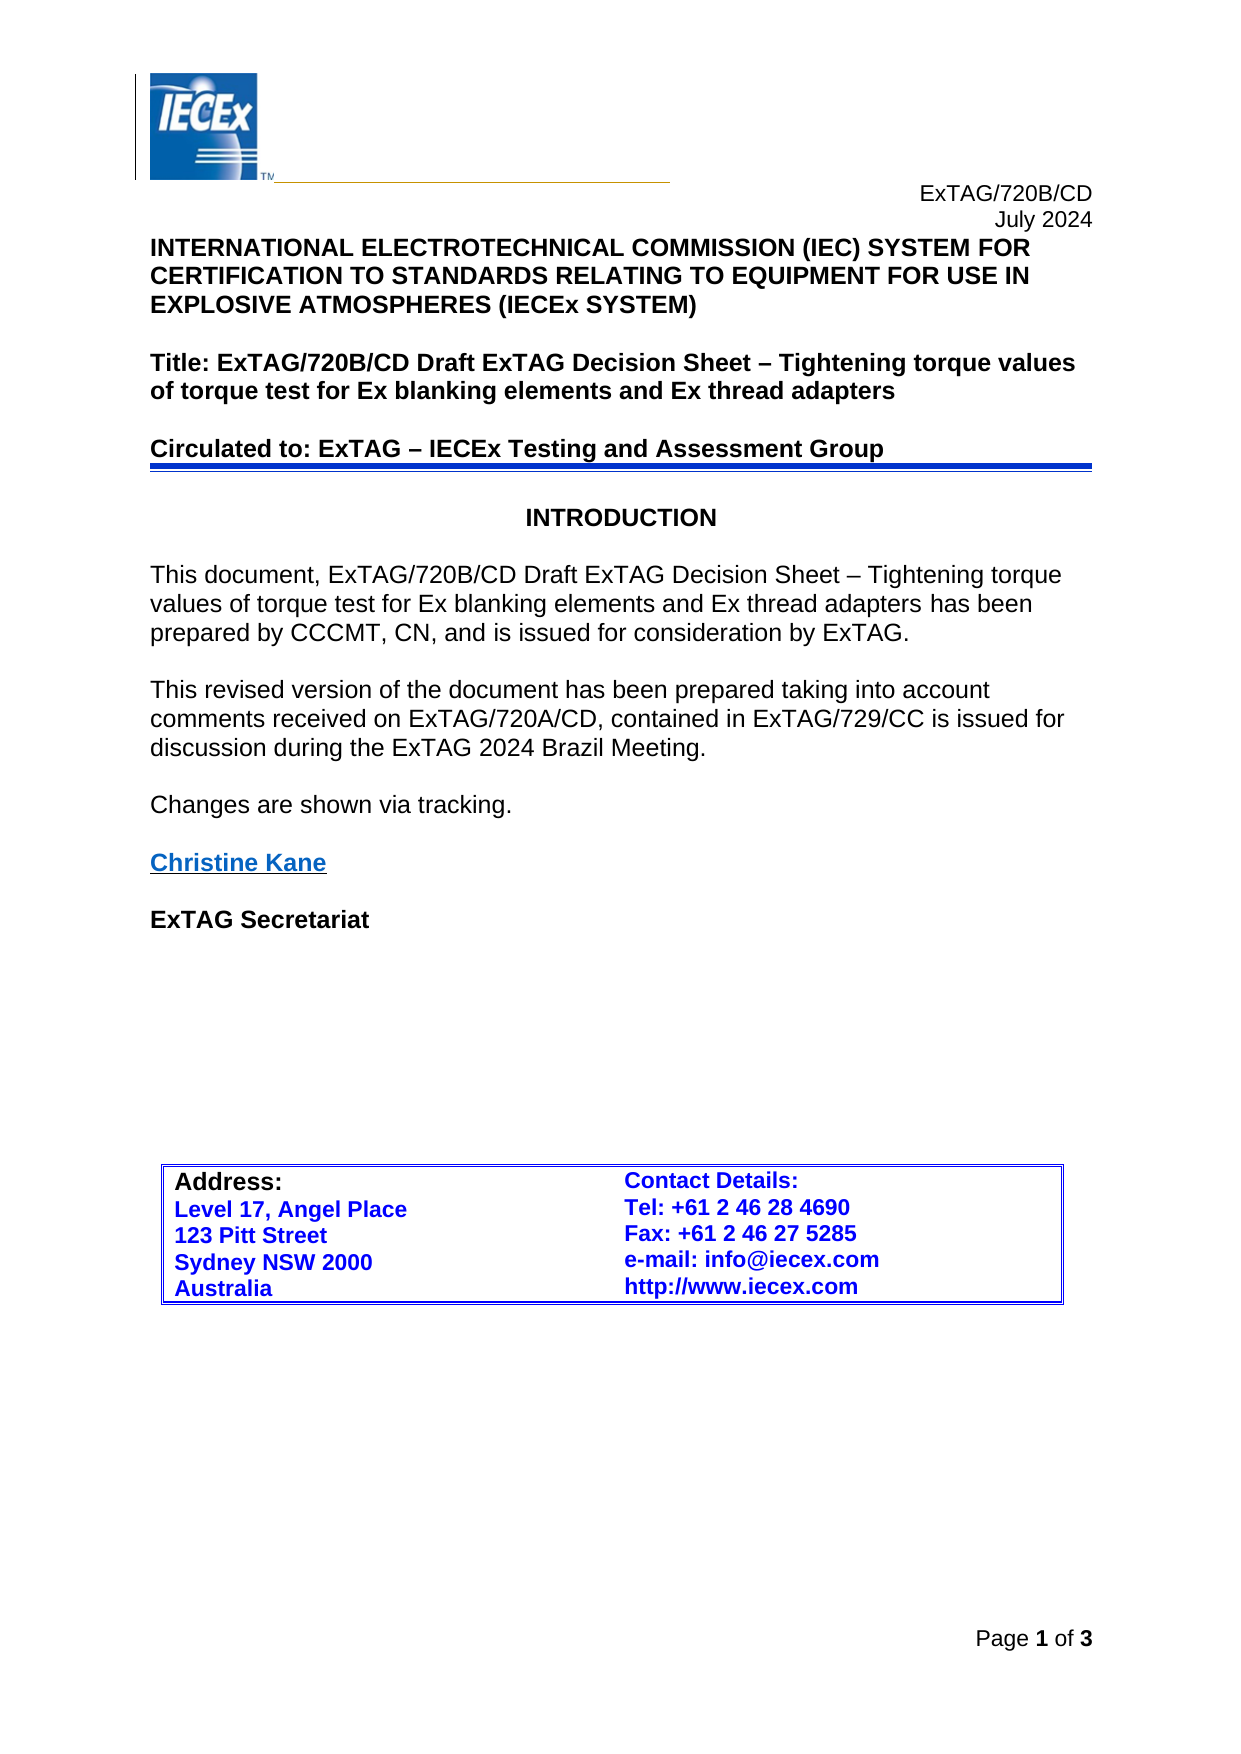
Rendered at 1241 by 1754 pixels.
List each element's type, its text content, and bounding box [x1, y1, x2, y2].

text Title: ExTAG/720B/CD Draft ExTAG Decision Sheet – Tightening torque values of torque test for Ex blanking elements and Ex thread adapters [150, 348, 1092, 405]
text Circulated to: ExTAG – IECEx Testing and Assessment Group [150, 434, 1092, 463]
table_header Address: Level 17, Angel Place 123 Pitt Street Sydney NSW 2000 Australia [164, 1167, 613, 1301]
text Changes are shown via tracking. [150, 790, 1092, 819]
text This revised version of the document has been prepared taking into account comments received on ExTAG/720A/CD, contained in ExTAG/729/CC is issued for discussion during the ExTAG 2024 Brazil Meeting. [150, 675, 1092, 762]
text Christine Kane [150, 848, 1092, 877]
text INTRODUCTION [150, 503, 1092, 532]
text ExTAG Secretariat [150, 905, 1092, 934]
picture [150, 73, 274, 180]
text This document, ExTAG/720B/CD Draft ExTAG Decision Sheet – Tightening torque values of torque test for Ex blanking elements and Ex thread adapters has been prepared by CCCMT, CN, and is issued for consideration by ExTAG. [150, 560, 1092, 647]
text INTERNATIONAL ELECTROTECHNICAL COMMISSION (IEC) SYSTEM FOR CERTIFICATION TO STANDARDS RELATING TO EQUIPMENT FOR USE IN EXPLOSIVE ATMOSPHERES (IECEx SYSTEM) [150, 233, 1092, 319]
table_header Contact Details: Tel: +61 2 46 28 4690 Fax: +61 2 46 27 5285 e-mail: info@iecex.com http://www.iecex.com [613, 1167, 1061, 1301]
